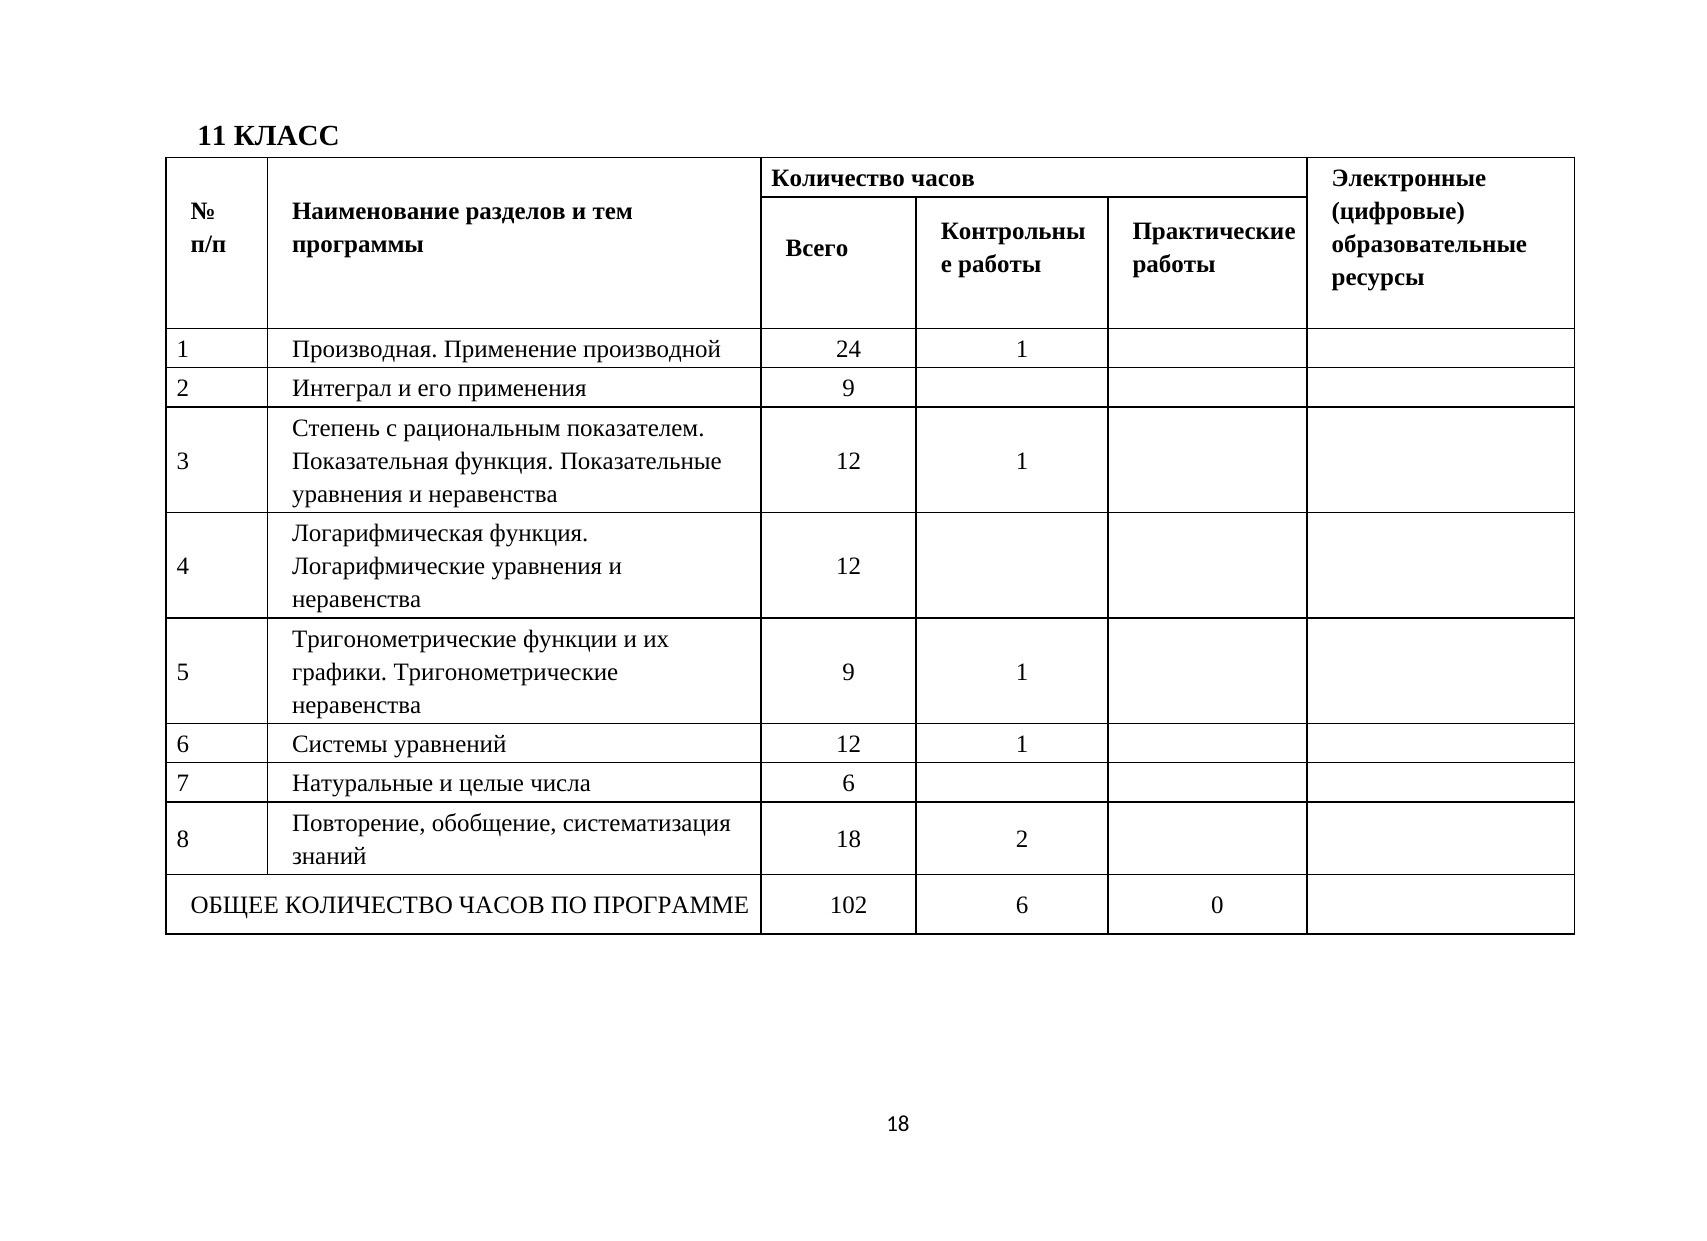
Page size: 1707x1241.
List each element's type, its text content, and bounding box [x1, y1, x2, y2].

table_cell Логарифмическая функция. Логарифмические уравнения и неравенства [268, 513, 760, 617]
table_header Наименование разделов и тем программы [268, 158, 760, 327]
table_cell Тригонометрические функции и их графики. Тригонометрические неравенства [268, 619, 760, 722]
table_cell Системы уравнений [268, 724, 760, 762]
table_cell Интеграл и его применения [268, 368, 760, 406]
table_cell 9 [762, 368, 915, 406]
table_cell 102 [762, 875, 915, 933]
table_cell 5 [167, 619, 267, 722]
table_cell Натуральные и целые числа [268, 763, 760, 801]
table_cell 1 [917, 724, 1107, 762]
table_cell 6 [762, 763, 915, 801]
table_cell Степень с рациональным показателем. Показательная функция. Показательные уравнения и неравенства [268, 408, 760, 512]
table_cell [1308, 763, 1574, 801]
table_cell ОБЩЕЕ КОЛИЧЕСТВО ЧАСОВ ПО ПРОГРАММЕ [167, 875, 760, 933]
table_cell [1308, 329, 1574, 367]
table_cell [1308, 408, 1574, 512]
table_header Электронные (цифровые) образовательные ресурсы [1308, 158, 1574, 327]
table_cell 12 [762, 408, 915, 512]
table_cell 7 [167, 763, 267, 801]
table_cell Всего [762, 198, 915, 327]
table_cell [1109, 763, 1306, 801]
table_cell 3 [167, 408, 267, 512]
table_cell 2 [167, 368, 267, 406]
table_cell 12 [762, 513, 915, 617]
table_cell [917, 513, 1107, 617]
table_cell Повторение, обобщение, систематизация знаний [268, 803, 760, 873]
table_cell [1109, 368, 1306, 406]
table_cell [1109, 408, 1306, 512]
table_cell 0 [1109, 875, 1306, 933]
table_cell 2 [917, 803, 1107, 873]
table_cell [1109, 513, 1306, 617]
table_cell [1308, 724, 1574, 762]
table_cell 18 [762, 803, 915, 873]
table_cell 1 [917, 619, 1107, 722]
table_cell 4 [167, 513, 267, 617]
table_cell 6 [167, 724, 267, 762]
text 11 КЛАСС [190, 118, 1618, 152]
table_cell 6 [917, 875, 1107, 933]
table_cell 9 [762, 619, 915, 722]
table_header Количество часов [762, 158, 1306, 196]
table_cell 1 [917, 329, 1107, 367]
table_cell [917, 763, 1107, 801]
table_cell [917, 368, 1107, 406]
table_cell [1109, 619, 1306, 722]
table_cell [1109, 329, 1306, 367]
table_cell Практические работы [1109, 198, 1306, 327]
table_header № п/п [167, 158, 267, 327]
table_cell [1308, 803, 1574, 873]
table_cell [1308, 368, 1574, 406]
table_cell 1 [167, 329, 267, 367]
table_cell Контрольные работы [917, 198, 1107, 327]
table_cell [1109, 724, 1306, 762]
table_cell [1109, 803, 1306, 873]
table_cell [1308, 619, 1574, 722]
table_cell 1 [917, 408, 1107, 512]
table_cell 24 [762, 329, 915, 367]
table_cell Производная. Применение производной [268, 329, 760, 367]
table_cell [1308, 513, 1574, 617]
table_cell 12 [762, 724, 915, 762]
table_cell 8 [167, 803, 267, 873]
table_cell [1308, 875, 1574, 933]
